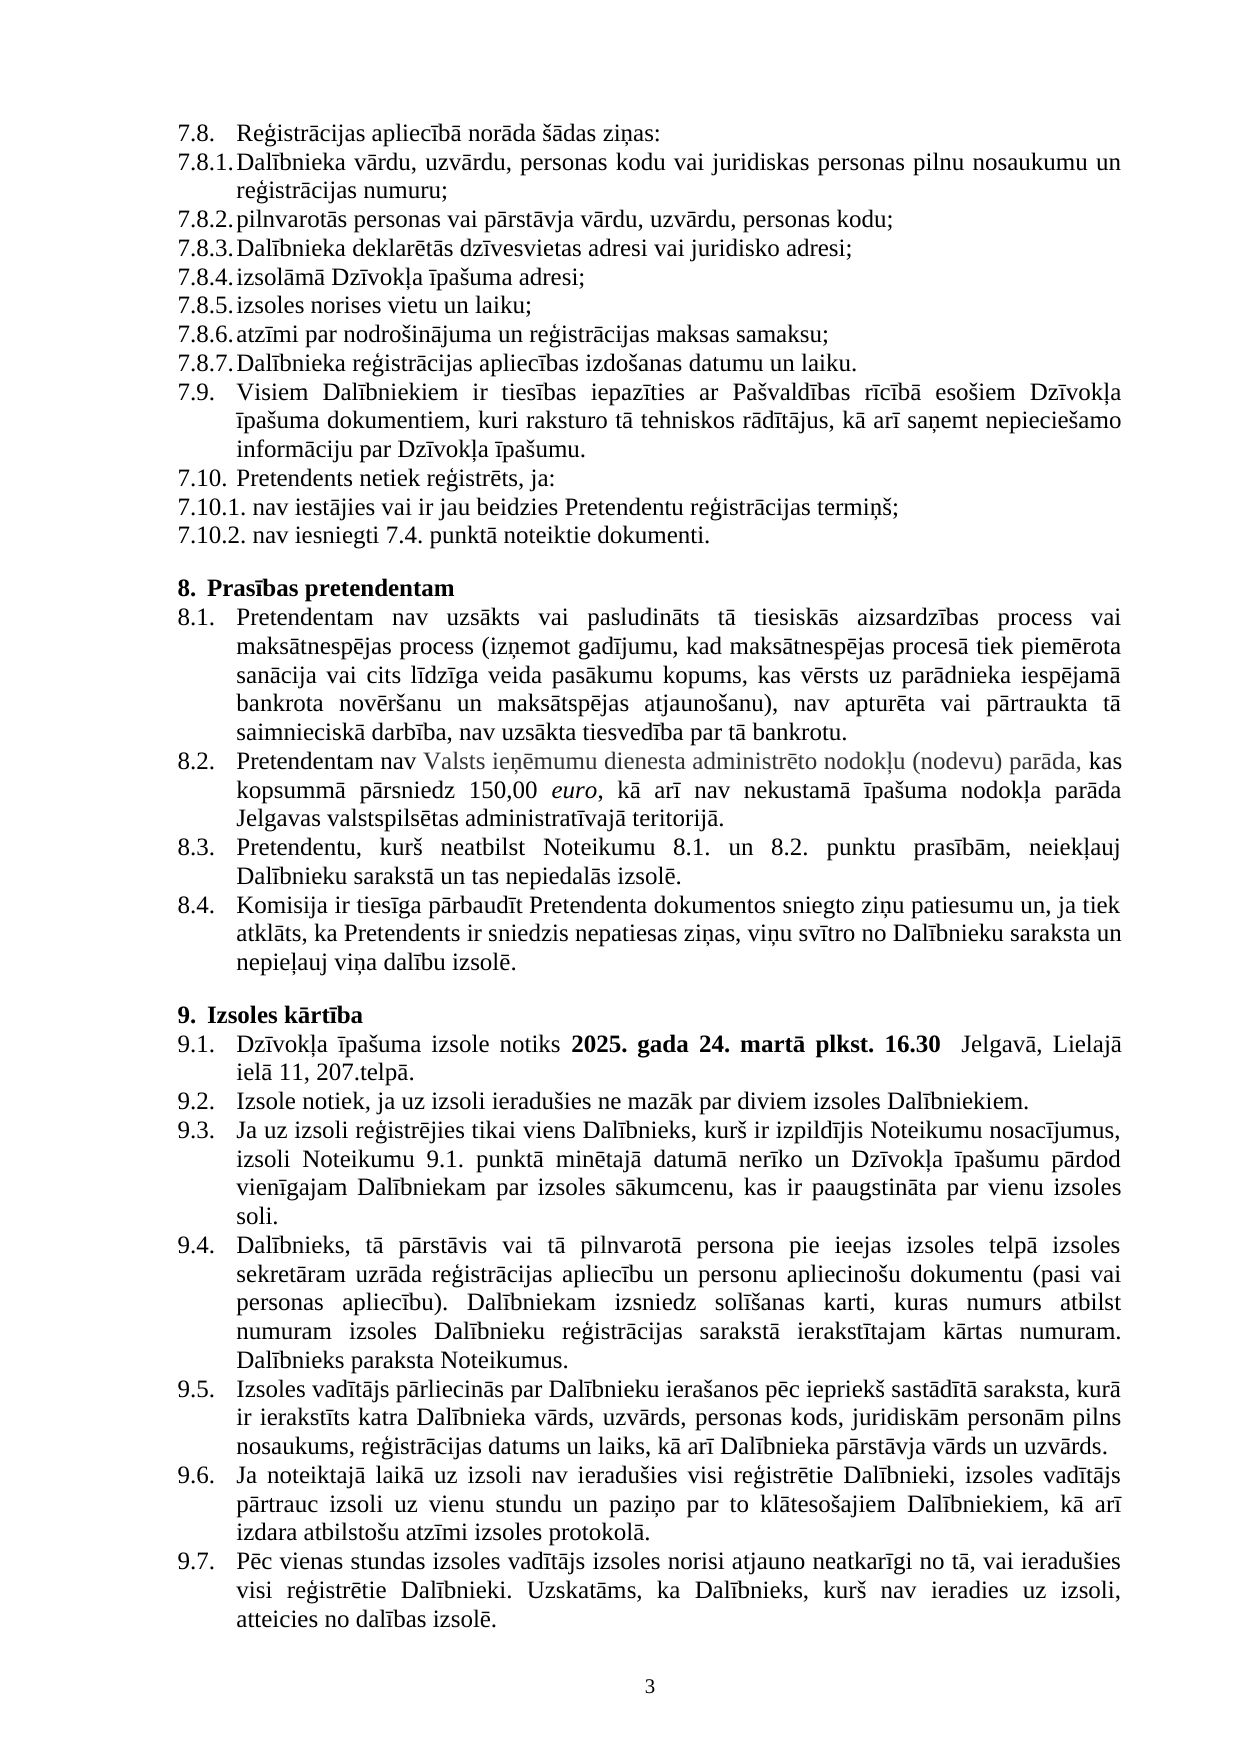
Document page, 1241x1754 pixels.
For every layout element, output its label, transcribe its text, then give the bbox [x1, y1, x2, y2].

title Pretendentu, kurš neatbilst Noteikumu 8.1. un 8.2. punktu prasībām, neiekļauj Dalībnieku sarakstā un tas nepiedalās izsolē. [177, 832, 1122, 890]
title Dzīvokļa īpašuma izsole notiks 2025. gada 24. martā plkst. 16.30 Jelgavā, Lielajā ielā 11, 207.telpā. [177, 1029, 1122, 1086]
title Ja uz izsoli reģistrējies tikai viens Dalībnieks, kurš ir izpildījis Noteikumu nosacījumus, izsoli Noteikumu 9.1. punktā minētajā datumā nerīko un Dzīvokļa īpašumu pārdod vienīgajam Dalībniekam par izsoles sākumcenu, kas ir paaugstināta par vienu izsoles soli. [177, 1115, 1122, 1230]
title Dalībnieka deklarētās dzīvesvietas adresi vai juridisko adresi; [177, 233, 1122, 262]
title nav iestājies vai ir jau beidzies Pretendentu reģistrācijas termiņš; [177, 492, 1122, 521]
title Komisija ir tiesīga pārbaudīt Pretendenta dokumentos sniegto ziņu patiesumu un, ja tiek atklāts, ka Pretendents ir sniedzis nepatiesas ziņas, viņu svītro no Dalībnieku saraksta un nepieļauj viņa dalību izsolē. [177, 890, 1122, 976]
title izsolāmā Dzīvokļa īpašuma adresi; [177, 262, 1122, 291]
title izsoles norises vietu un laiku; [177, 291, 1122, 319]
title Dalībnieka reģistrācijas apliecības izdošanas datumu un laiku. [177, 348, 1122, 377]
title Pretendents netiek reģistrēts, ja: [177, 463, 1122, 492]
title pilnvarotās personas vai pārstāvja vārdu, uzvārdu, personas kodu; [177, 204, 1122, 233]
title nav iesniegti 7.4. punktā noteiktie dokumenti. [177, 521, 1122, 549]
title Izsoles kārtība [177, 1000, 1122, 1029]
title Pēc vienas stundas izsoles vadītājs izsoles norisi atjauno neatkarīgi no tā, vai ieradušies visi reģistrētie Dalībnieki. Uzskatāms, ka Dalībnieks, kurš nav ieradies uz izsoli, atteicies no dalības izsolē. [177, 1546, 1122, 1632]
title Izsoles vadītājs pārliecinās par Dalībnieku ierašanos pēc iepriekš sastādītā saraksta, kurā ir ierakstīts katra Dalībnieka vārds, uzvārds, personas kods, juridiskām personām pilns nosaukums, reģistrācijas datums un laiks, kā arī Dalībnieka pārstāvja vārds un uzvārds. [177, 1374, 1122, 1460]
title Visiem Dalībniekiem ir tiesības iepazīties ar Pašvaldības rīcībā esošiem Dzīvokļa īpašuma dokumentiem, kuri raksturo tā tehniskos rādītājus, kā arī saņemt nepieciešamo informāciju par Dzīvokļa īpašumu. [177, 377, 1122, 463]
title Izsole notiek, ja uz izsoli ieradušies ne mazāk par diviem izsoles Dalībniekiem. [177, 1086, 1122, 1115]
title Pretendentam nav uzsākts vai pasludināts tā tiesiskās aizsardzības process vai maksātnespējas process (izņemot gadījumu, kad maksātnespējas procesā tiek piemērota sanācija vai cits līdzīga veida pasākumu kopums, kas vērsts uz parādnieka iespējamā bankrota novēršanu un maksātspējas atjaunošanu), nav apturēta vai pārtraukta tā saimnieciskā darbība, nav uzsākta tiesvedība par tā bankrotu. [177, 602, 1122, 746]
title Ja noteiktajā laikā uz izsoli nav ieradušies visi reģistrētie Dalībnieki, izsoles vadītājs pārtrauc izsoli uz vienu stundu un paziņo par to klātesošajiem Dalībniekiem, kā arī izdara atbilstošu atzīmi izsoles protokolā. [177, 1460, 1122, 1546]
title atzīmi par nodrošinājuma un reģistrācijas maksas samaksu; [177, 319, 1122, 348]
title Pretendentam nav Valsts ieņēmumu dienesta administrēto nodokļu (nodevu) parāda, kas kopsummā pārsniedz 150,00 euro, kā arī nav nekustamā īpašuma nodokļa parāda Jelgavas valstspilsētas administratīvajā teritorijā. [177, 746, 1122, 832]
title Reģistrācijas apliecībā norāda šādas ziņas: [177, 118, 1122, 147]
title Dalībnieks, tā pārstāvis vai tā pilnvarotā persona pie ieejas izsoles telpā izsoles sekretāram uzrāda reģistrācijas apliecību un personu apliecinošu dokumentu (pasi vai personas apliecību). Dalībniekam izsniedz solīšanas karti, kuras numurs atbilst numuram izsoles Dalībnieku reģistrācijas sarakstā ierakstītajam kārtas numuram. Dalībnieks paraksta Noteikumus. [177, 1230, 1122, 1374]
title Prasības pretendentam [177, 573, 1122, 602]
title Dalībnieka vārdu, uzvārdu, personas kodu vai juridiskas personas pilnu nosaukumu un reģistrācijas numuru; [177, 147, 1122, 204]
